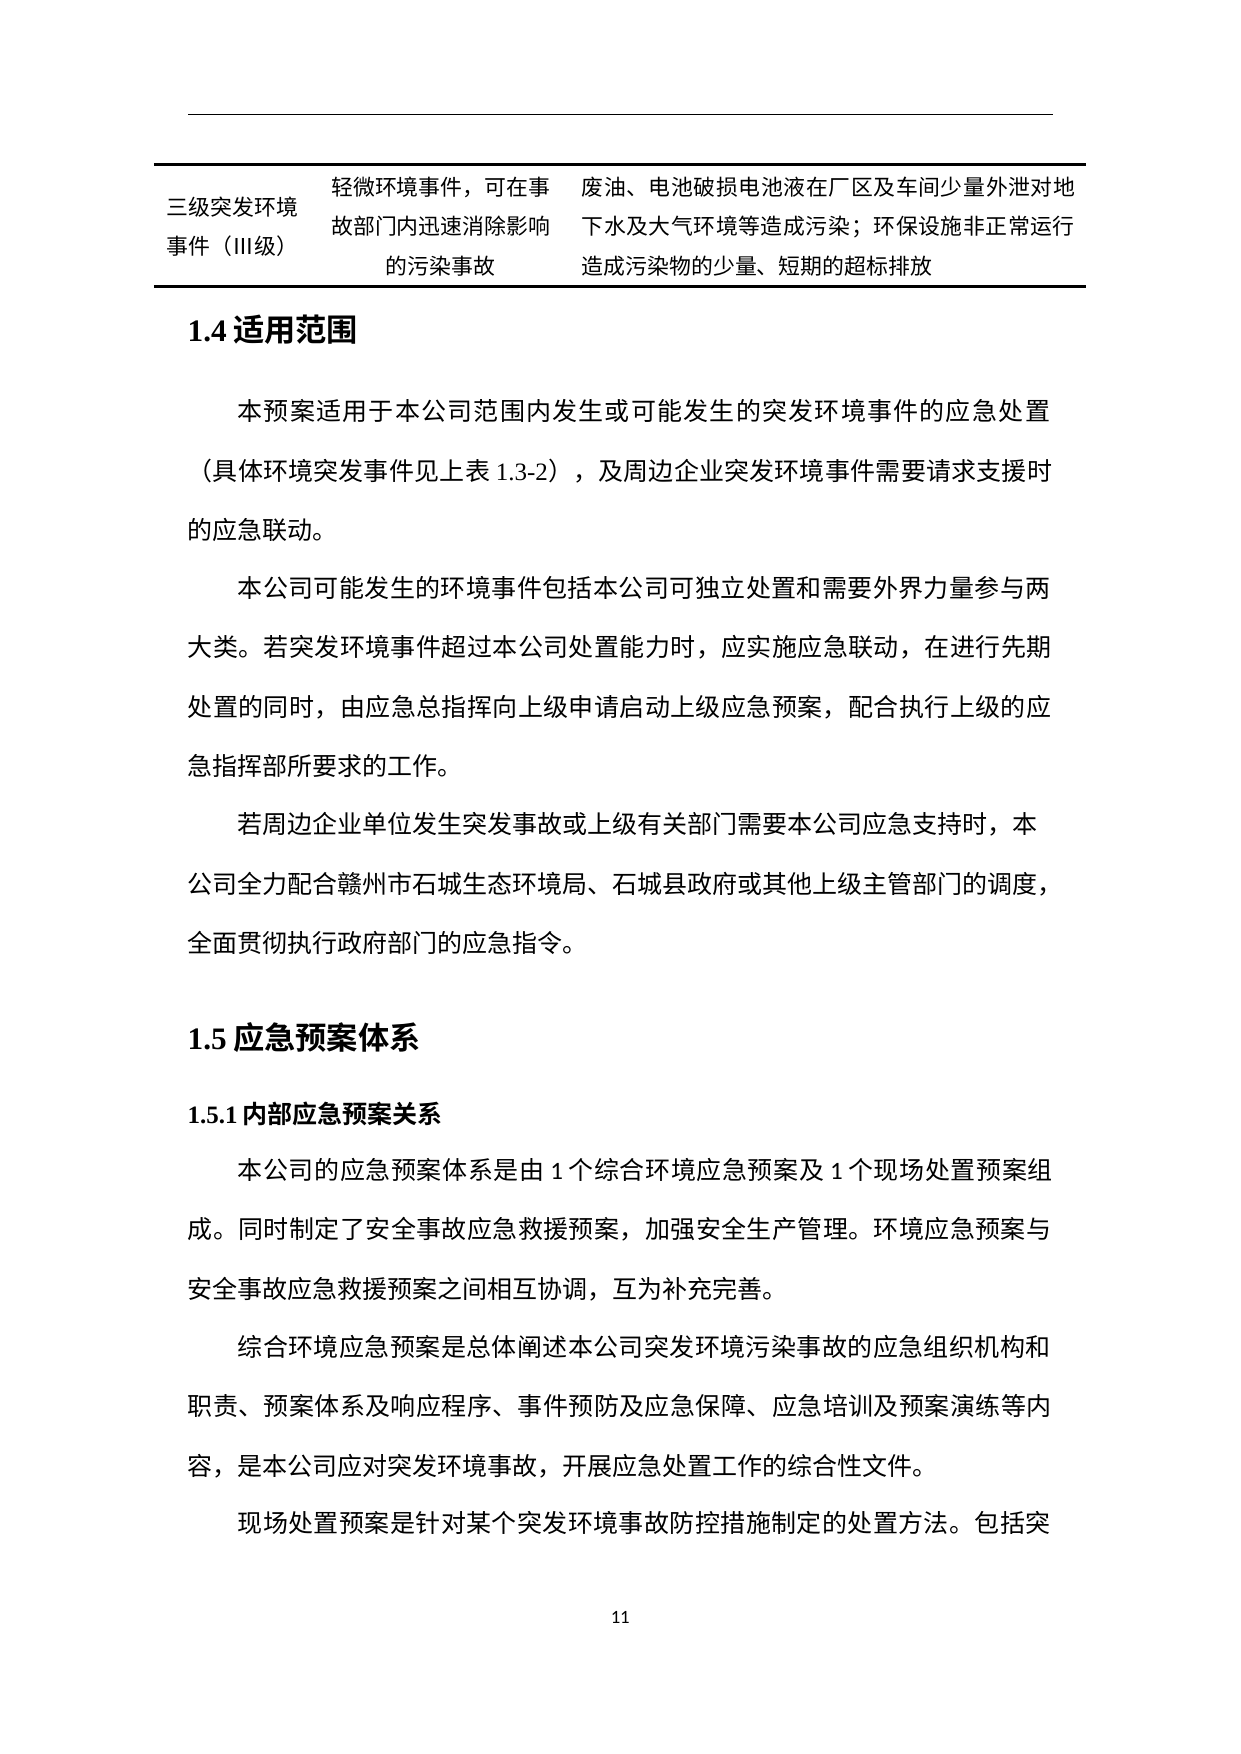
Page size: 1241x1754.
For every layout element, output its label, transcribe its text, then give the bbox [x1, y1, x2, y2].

table_cell 三级突发环境事件（Ⅲ级） [154, 166, 310, 285]
text 综合环境应急预案是总体阐述本公司突发环境污染事故的应急组织机构和职责、预案体系及响应程序、事件预防及应急保障、应急培训及预案演练等内容，是本公司应对突发环境事故，开展应急处置工作的综合性文件。 [187, 1326, 1053, 1484]
table_cell 轻微环境事件，可在事故部门内迅速消除影响的污染事故 [310, 166, 570, 285]
text 本公司的应急预案体系是由1个综合环境应急预案及1个现场处置预案组成。同时制定了安全事故应急救援预案，加强安全生产管理。环境应急预案与安全事故应急救援预案之间相互协调，互为补充完善。 [187, 1149, 1053, 1307]
table_cell 废油、电池破损电池液在厂区及车间少量外泄对地下水及大气环境等造成污染；环保设施非正常运行造成污染物的少量、短期的超标排放 [570, 166, 1086, 285]
text 若周边企业单位发生突发事故或上级有关部门需要本公司应急支持时，本公司全力配合赣州市石城生态环境局、石城县政府或其他上级主管部门的调度，全面贯彻执行政府部门的应急指令。 [187, 803, 1053, 962]
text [187, 1502, 1053, 1542]
text 本预案适用于本公司范围内发生或可能发生的突发环境事件的应急处置（具体环境突发事件见上表1.3-2），及周边企业突发环境事件需要请求支援时的应急联动。 [187, 390, 1053, 548]
text 本公司可能发生的环境事件包括本公司可独立处置和需要外界力量参与两大类。若突发环境事件超过本公司处置能力时，应实施应急联动，在进行先期处置的同时，由应急总指挥向上级申请启动上级应急预案，配合执行上级的应急指挥部所要求的工作。 [187, 567, 1053, 785]
subtitle 1.5.1内部应急预案关系 [187, 1092, 1053, 1132]
text 1.4适用范围 [187, 288, 1053, 367]
subtitle 1.5应急预案体系 [187, 996, 1053, 1076]
